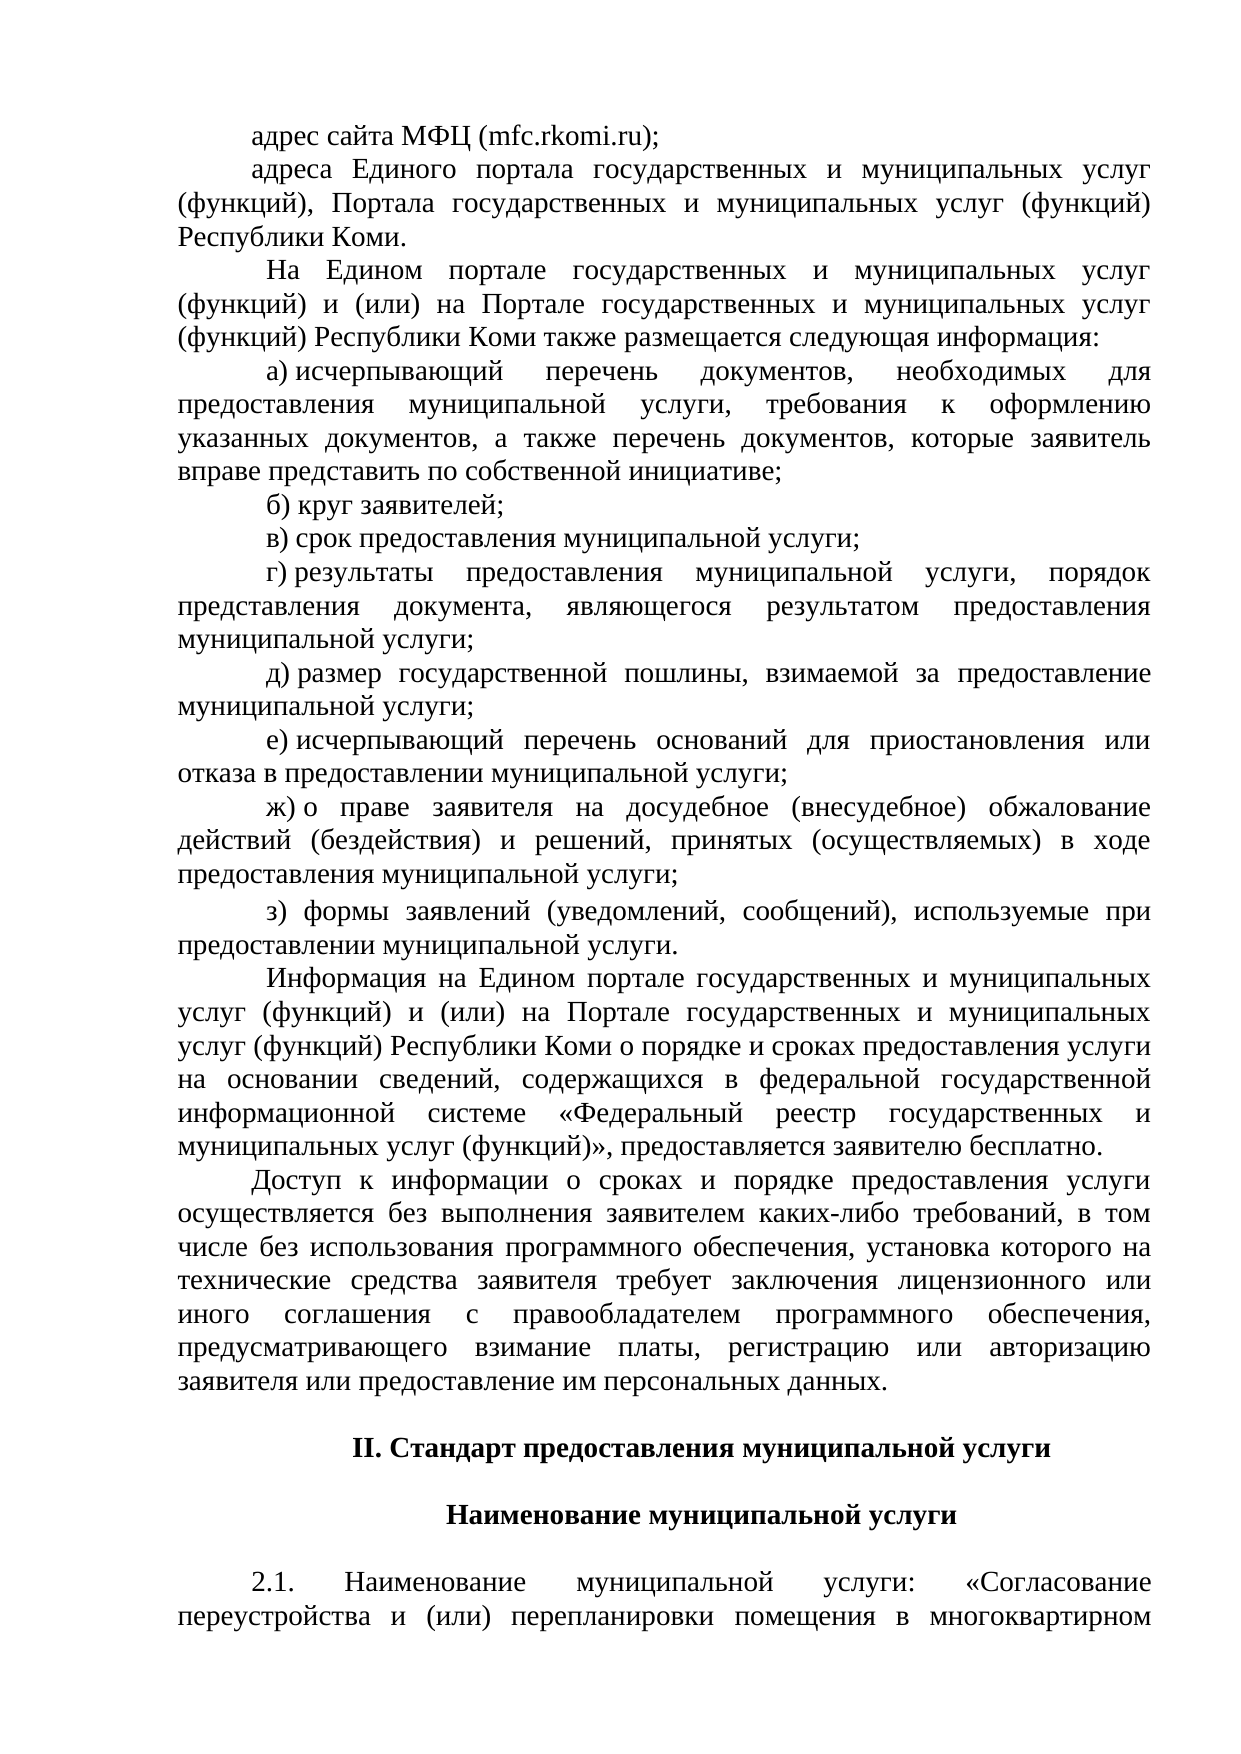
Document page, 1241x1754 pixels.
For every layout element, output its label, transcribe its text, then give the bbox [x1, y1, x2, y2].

text г) результаты предоставления муниципальной услуги, порядок представления документа, являющегося результатом предоставления муниципальной услуги; [177, 554, 1151, 655]
text Наименование муниципальной услуги [177, 1497, 1152, 1531]
text а) исчерпывающий перечень документов, необходимых для предоставления муниципальной услуги, требования к оформлению указанных документов, а также перечень документов, которые заявитель вправе представить по собственной инициативе; [177, 353, 1152, 487]
text Информация на Едином портале государственных и муниципальных услуг (функций) и (или) на Портале государственных и муниципальных услуг (функций) Республики Коми о порядке и сроках предоставления услуги на основании сведений, содержащихся в федеральной государственной информационной системе «Федеральный реестр государственных и муниципальных услуг (функций)», предоставляется заявителю бесплатно. [177, 961, 1152, 1162]
text е) исчерпывающий перечень оснований для приостановления или отказа в предоставлении муниципальной услуги; [177, 722, 1151, 789]
text в) срок предоставления муниципальной услуги; [266, 521, 1152, 554]
text б) круг заявителей; [266, 487, 1152, 521]
text д) размер государственной пошлины, взимаемой за предоставление муниципальной услуги; [177, 655, 1151, 722]
text з) формы заявлений (уведомлений, сообщений), используемые при предоставлении муниципальной услуги. [177, 893, 1152, 961]
text адрес сайта МФЦ (mfc.rkomi.ru); [177, 118, 1152, 152]
text II. Стандарт предоставления муниципальной услуги [177, 1430, 1152, 1464]
text адреса Единого портала государственных и муниципальных услуг (функций), Портала государственных и муниципальных услуг (функций) Республики Коми. [177, 152, 1152, 252]
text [177, 1564, 1152, 1631]
list ж) о праве заявителя на досудебное (внесудебное) обжалование действий (бездействия) и решений, принятых (осуществляемых) в ходе предоставления муниципальной услуги; [177, 789, 1152, 889]
text Доступ к информации о сроках и порядке предоставления услуги осуществляется без выполнения заявителем каких-либо требований, в том числе без использования программного обеспечения, установка которого на технические средства заявителя требует заключения лицензионного или иного соглашения с правообладателем программного обеспечения, предусматривающего взимание платы, регистрацию или авторизацию заявителя или предоставление им персональных данных. [177, 1162, 1152, 1397]
text На Едином портале государственных и муниципальных услуг (функций) и (или) на Портале государственных и муниципальных услуг (функций) Республики Коми также размещается следующая информация: [177, 252, 1151, 353]
